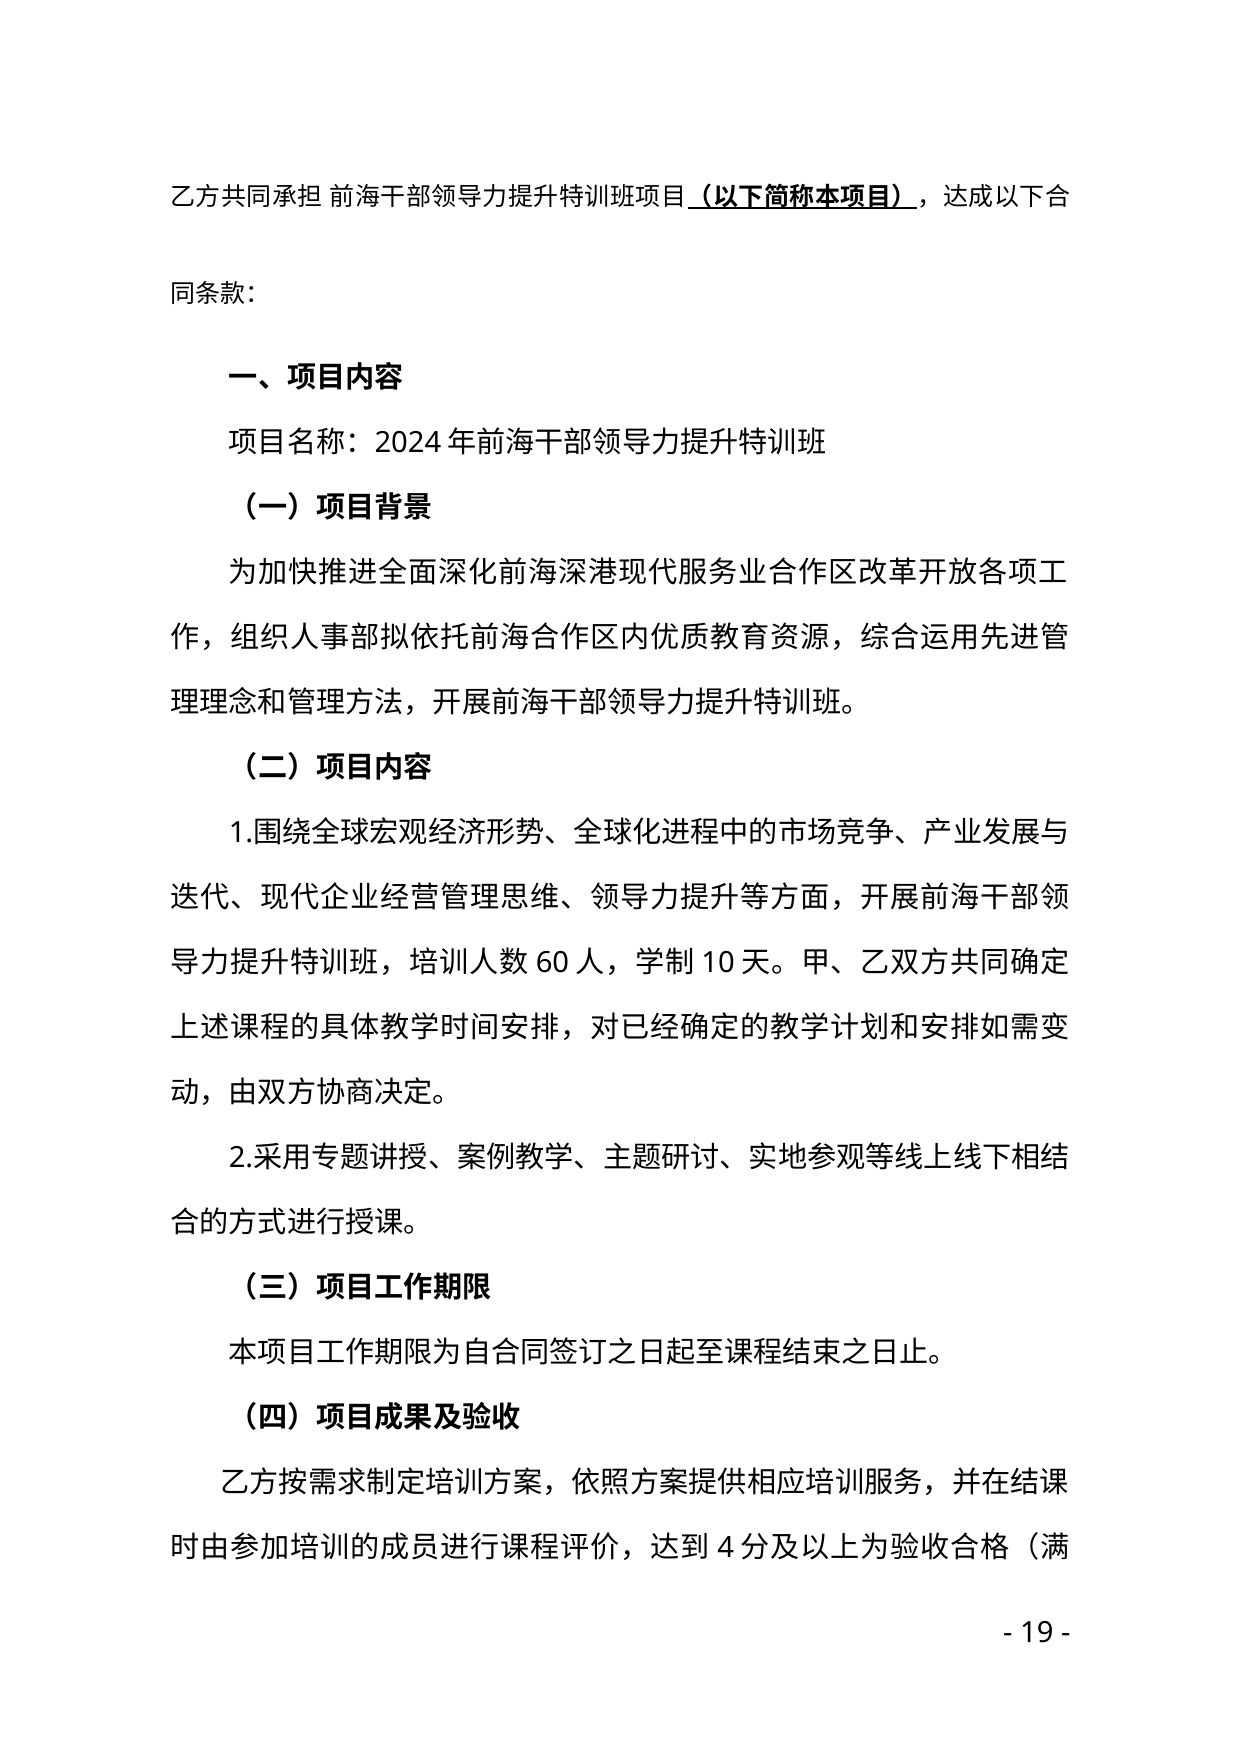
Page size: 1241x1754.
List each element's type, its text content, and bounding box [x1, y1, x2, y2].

text 一、项目内容 [170, 343, 1070, 408]
text 为加快推进全面深化前海深港现代服务业合作区改革开放各项工作，组织人事部拟依托前海合作区内优质教育资源，综合运用先进管理理念和管理方法，开展前海干部领导力提升特训班。 [170, 538, 1070, 733]
text （四）项目成果及验收 [170, 1383, 1070, 1448]
text 2.采用专题讲授、案例教学、主题研讨、实地参观等线上线下相结合的方式进行授课。 [170, 1123, 1070, 1253]
text 项目名称：2024年前海干部领导力提升特训班 [170, 408, 1070, 473]
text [170, 162, 1070, 324]
text （一）项目背景 [170, 473, 1070, 538]
text 1.围绕全球宏观经济形势、全球化进程中的市场竞争、产业发展与迭代、现代企业经营管理思维、领导力提升等方面，开展前海干部领导力提升特训班，培训人数60人，学制10天。甲、乙双方共同确定上述课程的具体教学时间安排，对已经确定的教学计划和安排如需变动，由双方协商决定。 [170, 798, 1070, 1123]
text 本项目工作期限为自合同签订之日起至课程结束之日止。 [170, 1318, 1070, 1383]
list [170, 1448, 1070, 1578]
text （三）项目工作期限 [170, 1253, 1070, 1318]
text （二）项目内容 [170, 733, 1070, 798]
